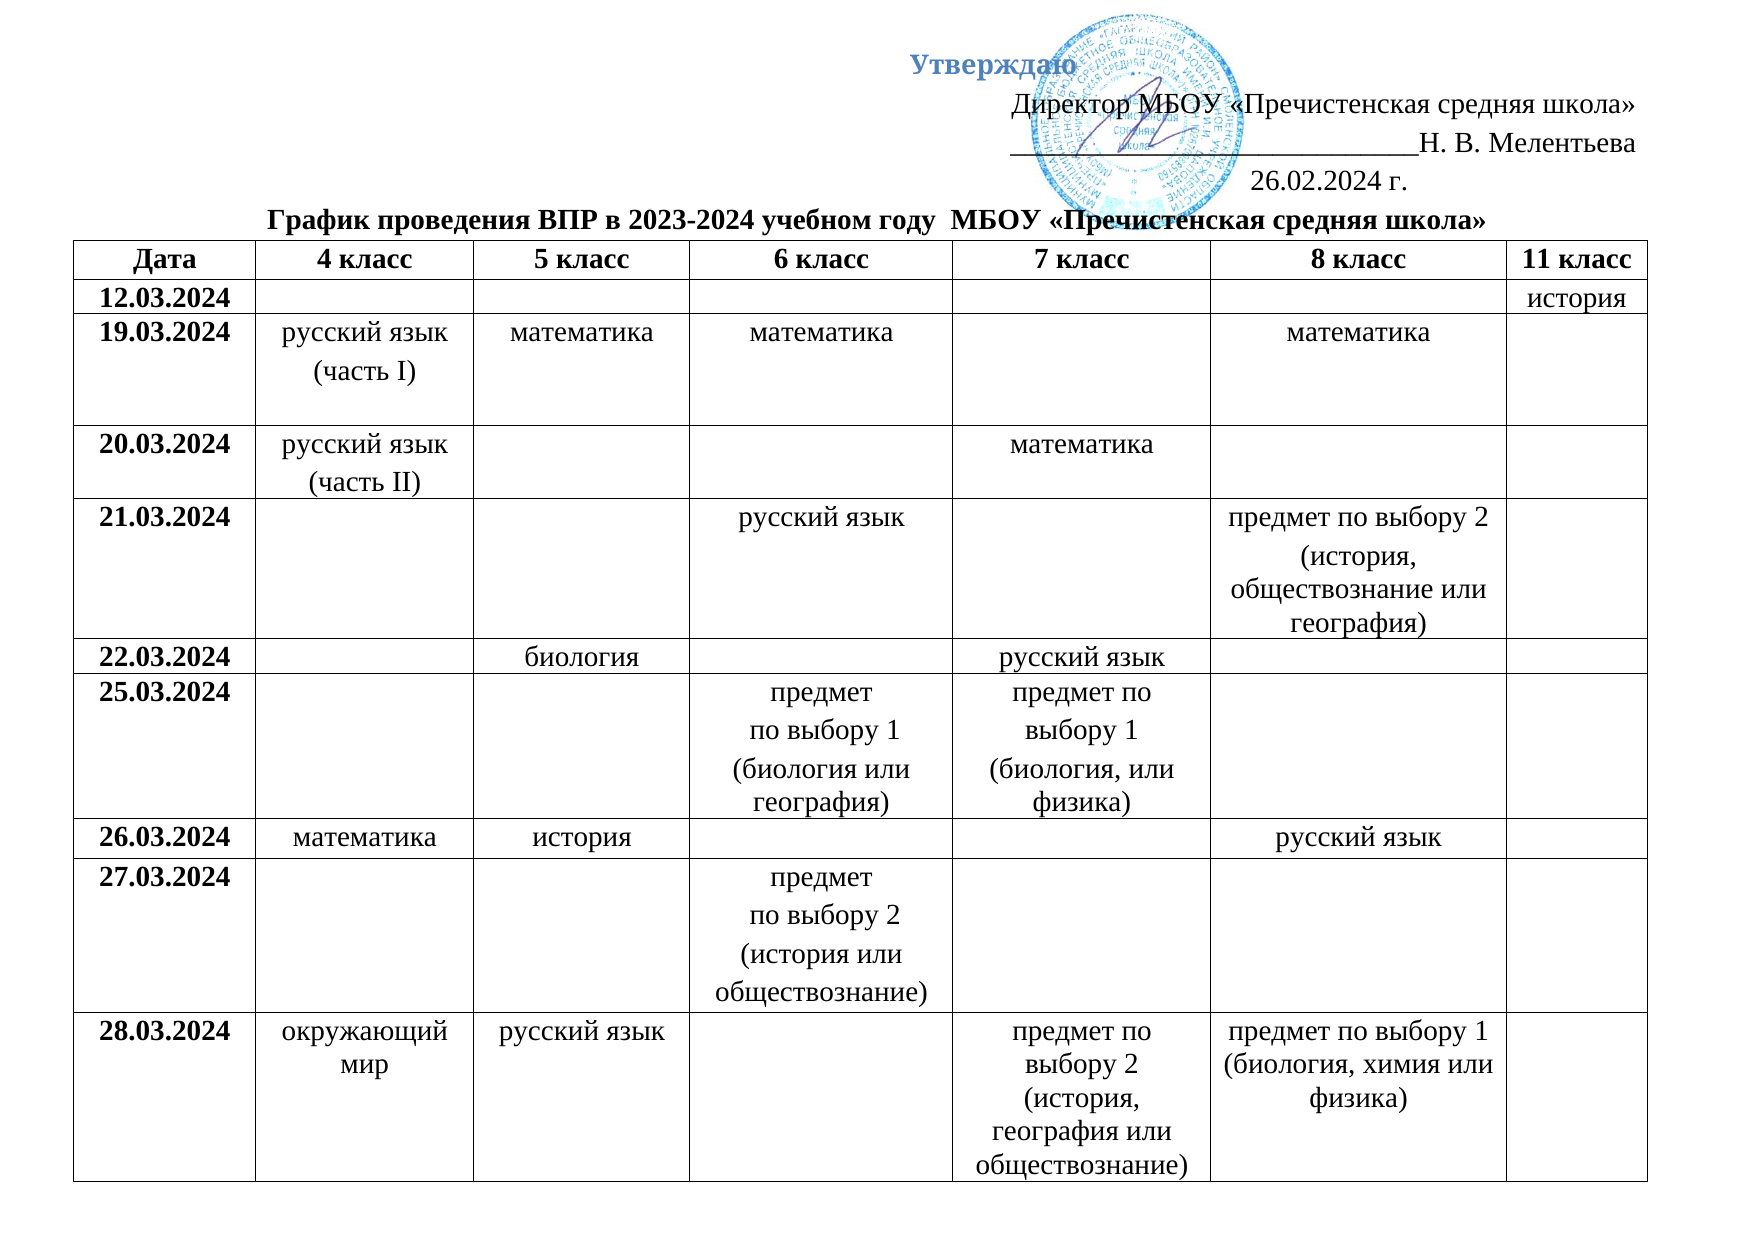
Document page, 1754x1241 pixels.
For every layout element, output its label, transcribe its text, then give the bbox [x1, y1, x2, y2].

table_cell 27.03.2024 [74, 859, 255, 1012]
table_cell математика [1211, 314, 1506, 425]
table_cell 28.03.2024 [74, 1013, 255, 1181]
table_cell [474, 280, 689, 313]
table_cell 19.03.2024 [74, 314, 255, 425]
table_cell [1211, 639, 1506, 673]
text 26.02.2024 г. [118, 163, 1636, 197]
table_cell предмет по выбору 2 (история, география или обществознание) [953, 1013, 1210, 1181]
picture [1025, 197, 1254, 202]
table_cell окружающий мир [256, 1013, 473, 1181]
table_cell [1507, 314, 1647, 425]
table_cell [256, 499, 473, 638]
table_cell [953, 819, 1210, 858]
table_cell русский язык [690, 499, 952, 638]
table_header 7 класс [953, 241, 1210, 279]
table_cell [1507, 426, 1647, 498]
table_cell предмет по выбору 1 (биология, химия или физика) [1211, 1013, 1506, 1181]
table_cell история [474, 819, 689, 858]
table_cell [953, 859, 1210, 1012]
table_cell [474, 426, 689, 498]
table_cell [256, 280, 473, 313]
table_cell 26.03.2024 [74, 819, 255, 858]
table_cell [1211, 280, 1506, 313]
table_cell русский язык (часть I) [256, 314, 473, 425]
table_cell предмет по выбору 1 (биология или география) [690, 674, 952, 818]
table_cell [690, 280, 952, 313]
table_cell [953, 280, 1210, 313]
table_header 4 класс [256, 241, 473, 279]
table_cell [953, 499, 1210, 638]
table_cell [953, 314, 1210, 425]
table_cell [256, 639, 473, 673]
table_header 5 класс [474, 241, 689, 279]
table_cell [690, 639, 952, 673]
picture [1025, 7, 1254, 50]
table_cell математика [690, 314, 952, 425]
table_cell 12.03.2024 [74, 280, 255, 313]
table_cell [1211, 426, 1506, 498]
picture [1025, 235, 1254, 239]
picture [1025, 158, 1254, 163]
table_header 6 класс [690, 241, 952, 279]
table_cell 20.03.2024 [74, 426, 255, 498]
picture [1025, 120, 1254, 125]
table_cell русский язык [474, 1013, 689, 1181]
table_cell [1507, 674, 1647, 818]
table_cell [1507, 499, 1647, 638]
table_cell [474, 499, 689, 638]
table_cell [690, 426, 952, 498]
table_cell [1507, 819, 1647, 858]
table_cell русский язык [1211, 819, 1506, 858]
table_cell предмет по выбору 2 (история или обществознание) [690, 859, 952, 1012]
text График проведения ВПР в 2023-2024 учебном году МБОУ «Пречистенская средняя школа» [118, 202, 1636, 235]
table_cell [256, 674, 473, 818]
table_cell предмет по выбору 1 (биология, или физика) [953, 674, 1210, 818]
table_cell 25.03.2024 [74, 674, 255, 818]
table_cell 22.03.2024 [74, 639, 255, 673]
table_cell русский язык (часть II) [256, 426, 473, 498]
table_cell [690, 1013, 952, 1181]
table_cell [474, 859, 689, 1012]
table_cell математика [474, 314, 689, 425]
table_cell история [1507, 280, 1647, 313]
table_cell биология [474, 639, 689, 673]
table_cell [1507, 639, 1647, 673]
table_cell [690, 819, 952, 858]
table_cell русский язык [953, 639, 1210, 673]
table_cell предмет по выбору 2 (история, обществознание или география) [1211, 499, 1506, 638]
table_cell математика [256, 819, 473, 858]
text Директор МБОУ «Пречистенская средняя школа» [118, 86, 1636, 120]
table_cell [1507, 859, 1647, 1012]
text ____________________________Н. В. Мелентьева [118, 125, 1636, 158]
table_cell [1211, 859, 1506, 1012]
picture [1025, 82, 1254, 86]
table_header 8 класс [1211, 241, 1506, 279]
table_header 11 класс [1507, 241, 1647, 279]
table_cell [256, 859, 473, 1012]
subtitle Утверждаю [118, 50, 1636, 82]
table_cell [1211, 674, 1506, 818]
table_header Дата [74, 241, 255, 279]
table_cell 21.03.2024 [74, 499, 255, 638]
table_cell [474, 674, 689, 818]
table_cell математика [953, 426, 1210, 498]
table_cell [1507, 1013, 1647, 1181]
